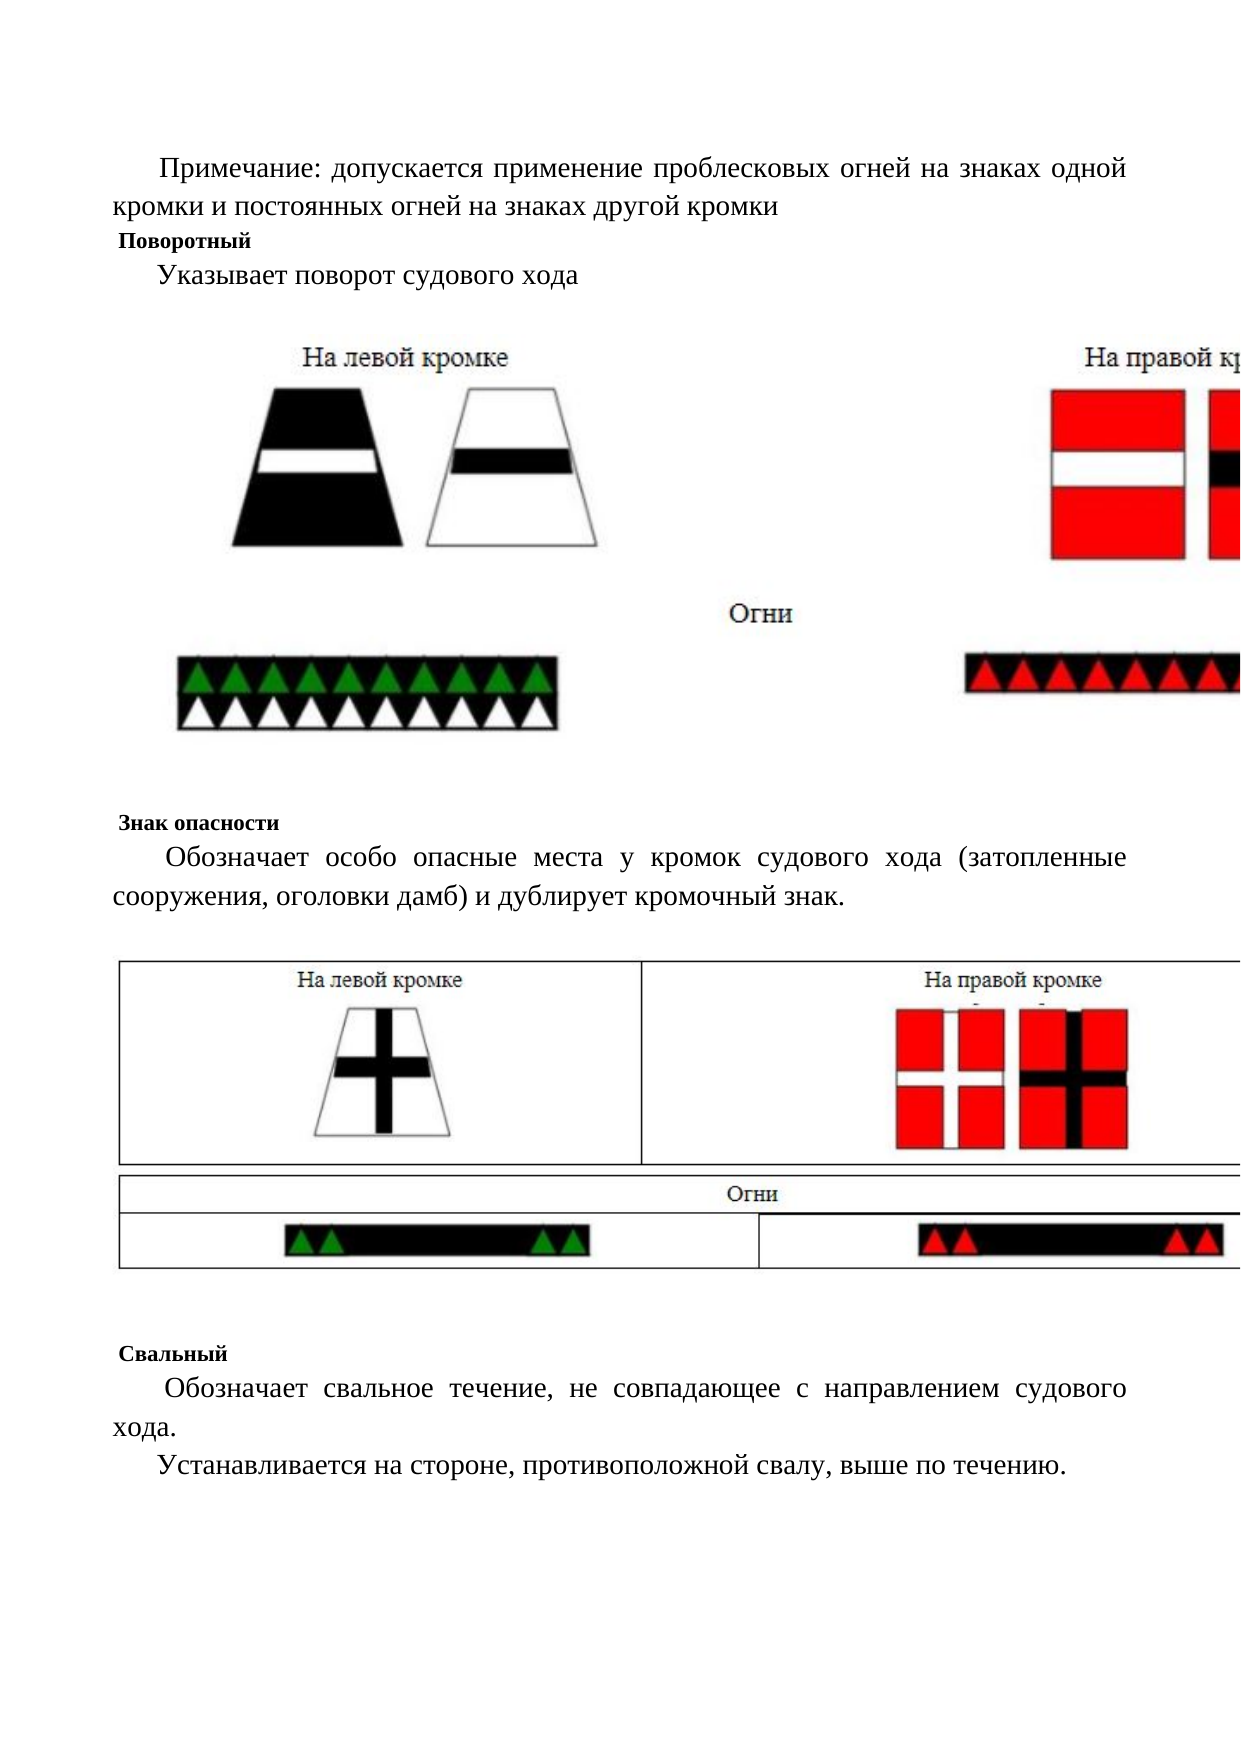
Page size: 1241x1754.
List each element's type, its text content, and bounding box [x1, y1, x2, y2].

picture [112, 955, 1241, 1276]
text Примечание: допускается применение проблесковых огней на знаках одной кромки и постоянных огней на знаках другой кромки [112, 150, 1128, 222]
text Указывает поворот судового хода [112, 257, 1128, 291]
text Свальный [112, 1340, 1128, 1366]
text Поворотный [112, 227, 1128, 253]
picture [112, 334, 1241, 745]
text Обозначает свальное течение, не совпадающее с направлением судового хода. [112, 1370, 1128, 1442]
text Знак опасности [112, 809, 1128, 835]
text Обозначает особо опасные места у кромок судового хода (затопленные сооружения, оголовки дамб) и дублирует кромочный знак. [112, 839, 1128, 911]
text Устанавливается на стороне, противоположной свалу, выше по течению. [112, 1447, 1128, 1481]
